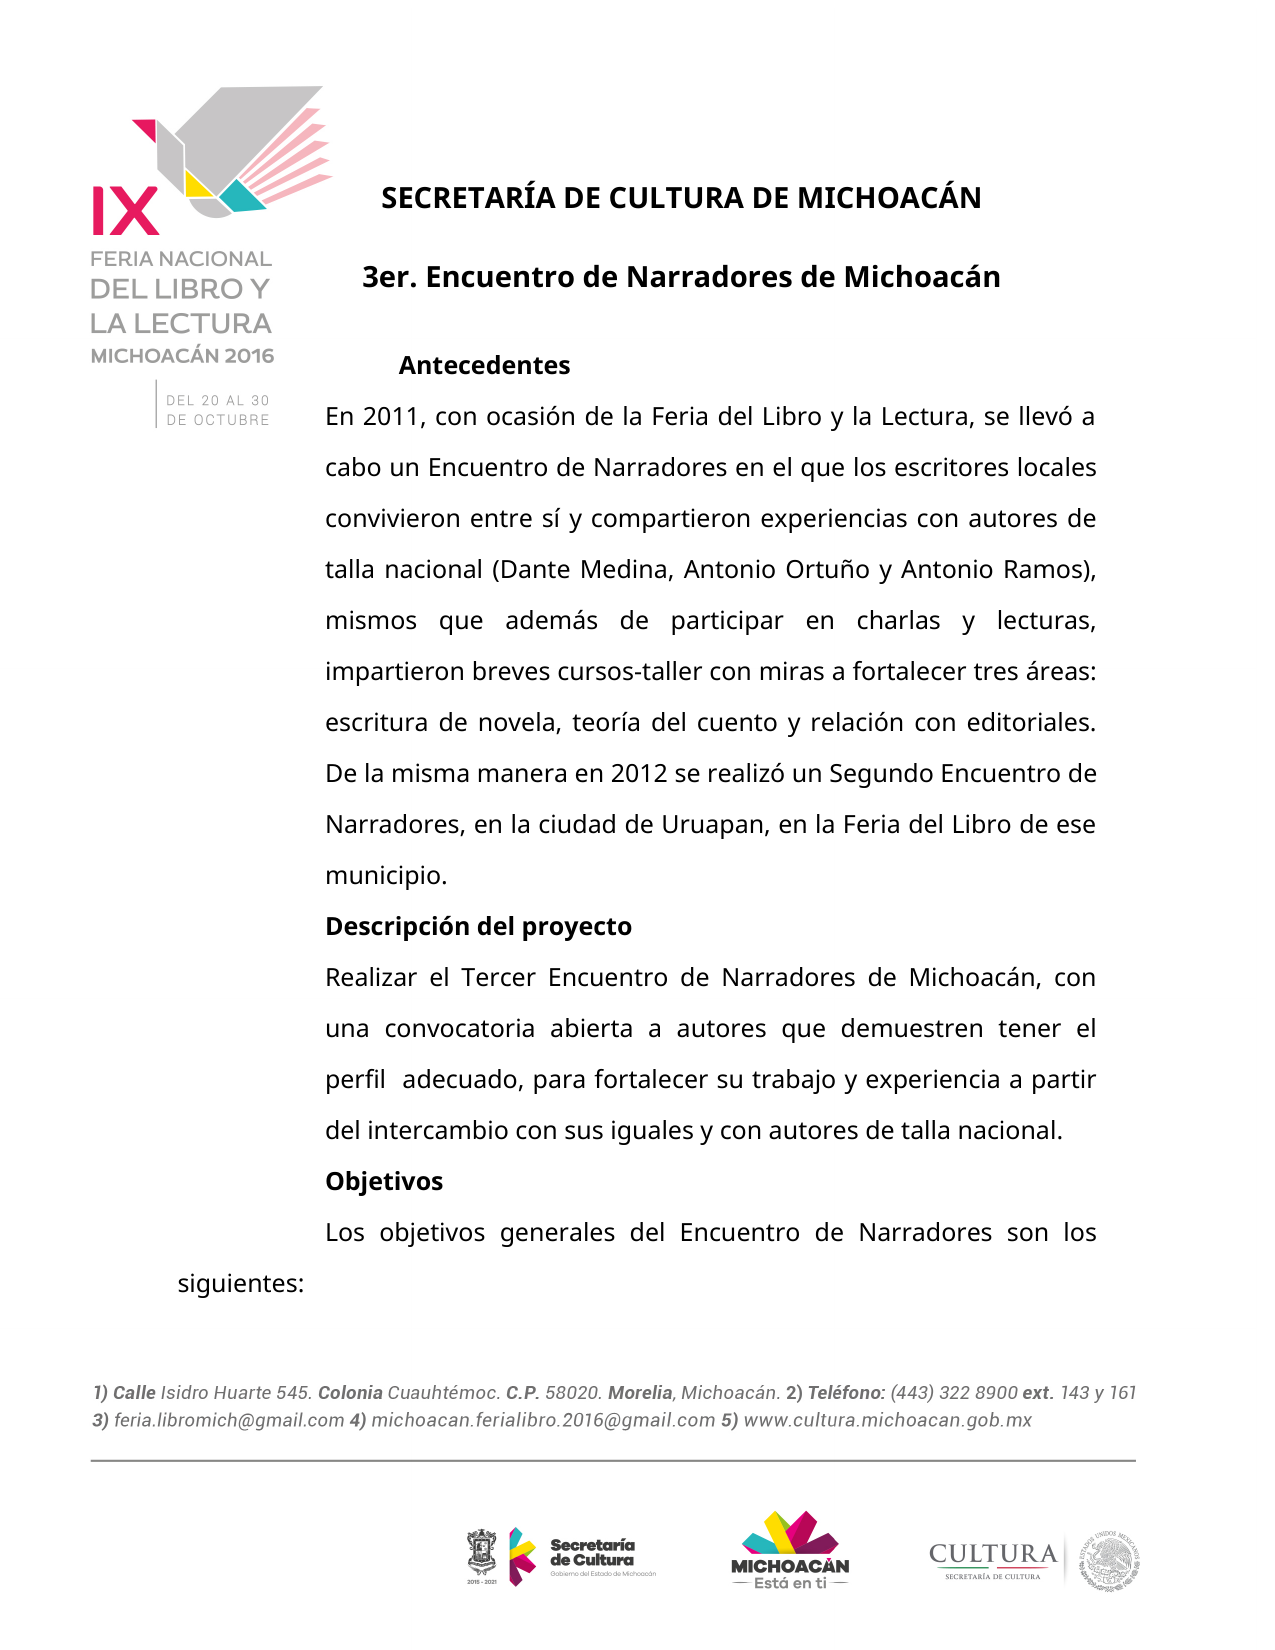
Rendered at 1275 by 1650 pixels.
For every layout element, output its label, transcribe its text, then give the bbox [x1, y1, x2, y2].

text 3er. Encuentro de Narradores de Michoacán [266, 257, 1098, 296]
text Descripción del proyecto [177, 909, 1098, 943]
text Los objetivos generales del Encuentro de Narradores son los siguientes: [177, 1215, 1098, 1300]
text Realizar el Tercer Encuentro de Narradores de Michoacán, con una convocatoria abierta a autores que demuestren tener el perfil adecuado, para fortalecer su trabajo y experiencia a partir del intercambio con sus iguales y con autores de talla nacional. [325, 960, 1098, 1147]
picture [0, 8, 1257, 1650]
text En 2011, con ocasión de la Feria del Libro y la Lectura, se llevó a cabo un Encuentro de Narradores en el que los escritores locales convivieron entre sí y compartieron experiencias con autores de talla nacional (Dante Medina, Antonio Ortuño y Antonio Ramos), mismos que además de participar en charlas y lecturas, impartieron breves cursos-taller con miras a fortalecer tres áreas: escritura de novela, teoría del cuento y relación con editoriales. De la misma manera en 2012 se realizó un Segundo Encuentro de Narradores, en la ciudad de Uruapan, en la Feria del Libro de ese municipio. [325, 398, 1098, 892]
text Objetivos [177, 1164, 1098, 1198]
text Antecedentes [177, 347, 1098, 381]
text SECRETARÍA DE CULTURA DE MICHOACÁN [266, 177, 1098, 217]
